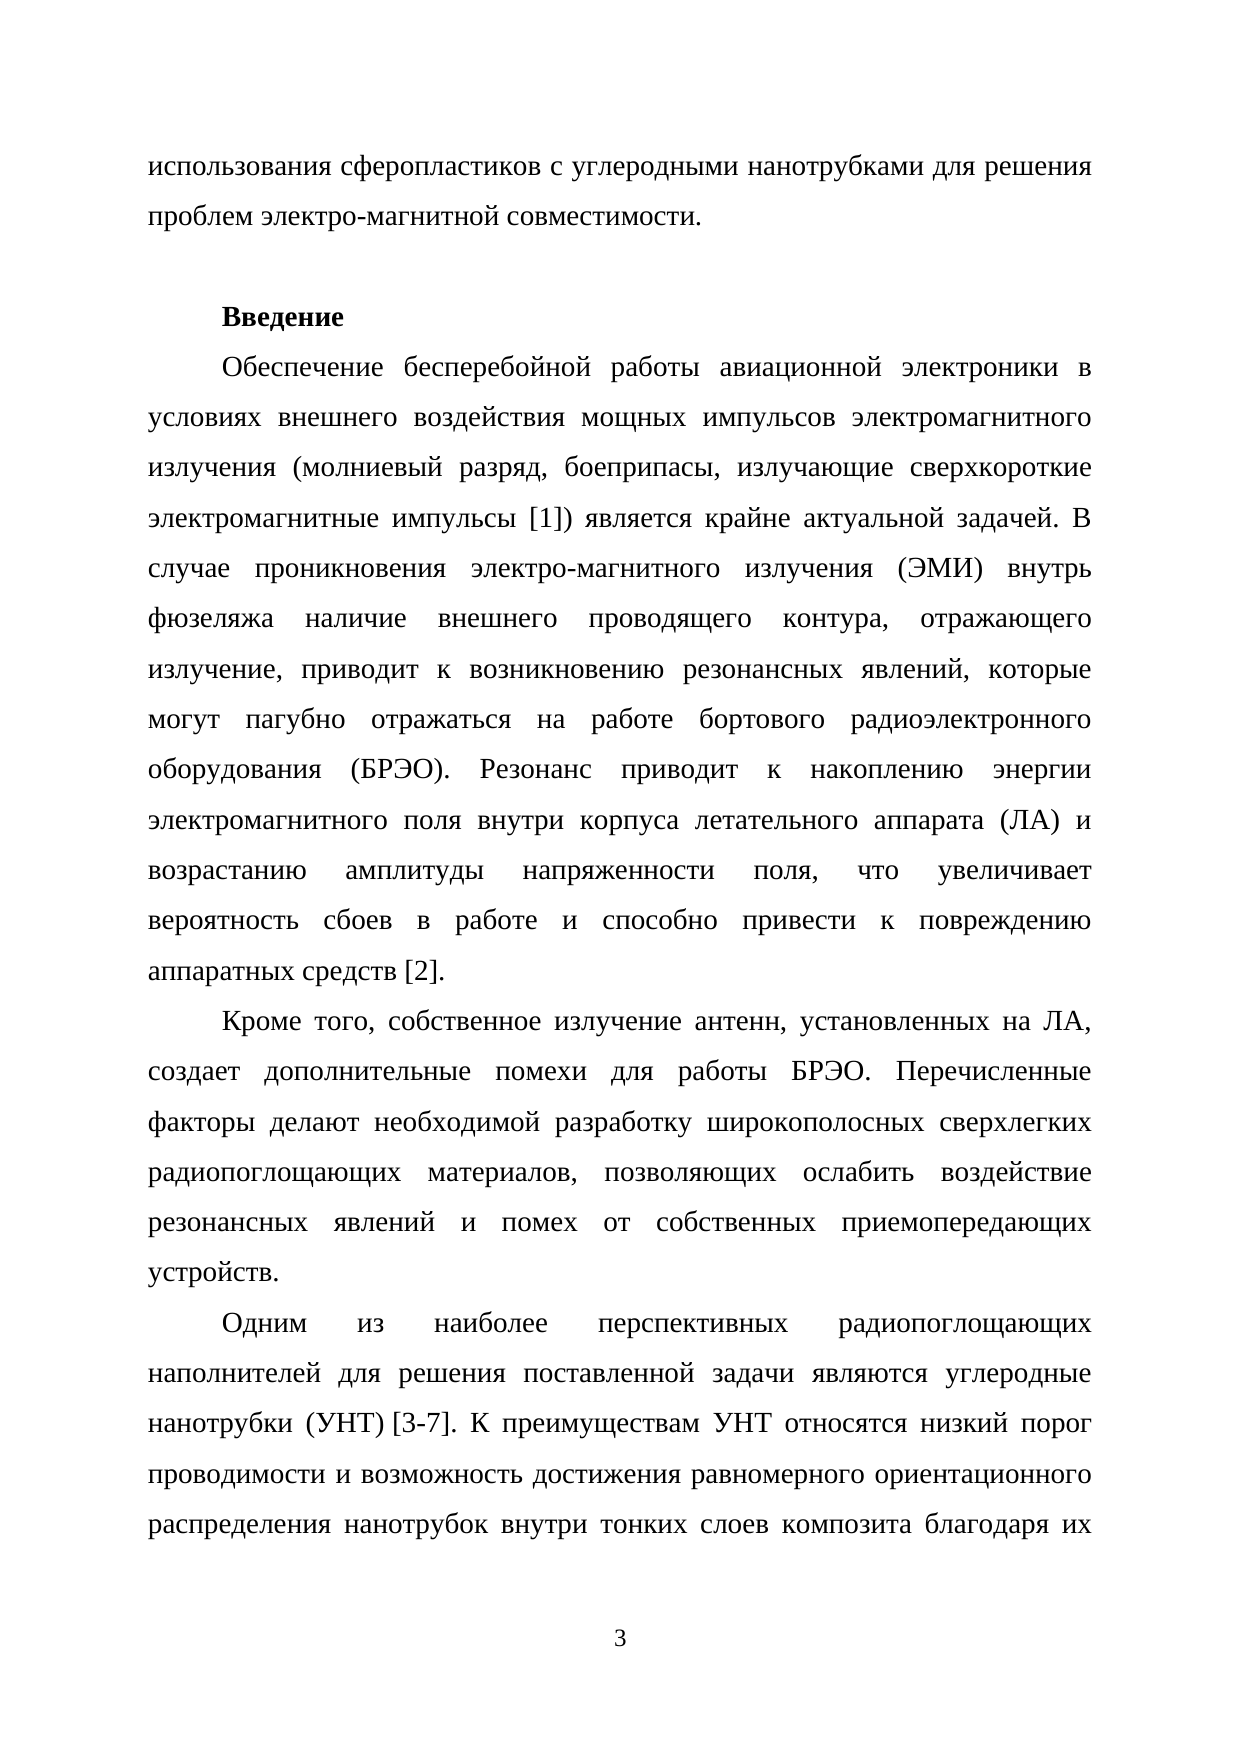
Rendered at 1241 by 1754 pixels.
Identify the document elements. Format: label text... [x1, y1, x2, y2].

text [148, 1305, 1092, 1540]
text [148, 148, 1092, 232]
text Обеспечение бесперебойной работы авиационной электроники в условиях внешнего воздействия мощных импульсов электромагнитного излучения (молниевый разряд, боеприпасы, излучающие сверхкороткие электромагнитные импульсы [1]) является крайне актуальной задачей. В случае проникновения электро-магнитного излучения (ЭМИ) внутрь фюзеляжа наличие внешнего проводящего контура, отражающего излучение, приводит к возникновению резонансных явлений, которые могут пагубно отражаться на работе бортового радиоэлектронного оборудования (БРЭО). Резонанс приводит к накоплению энергии электромагнитного поля внутри корпуса летательного аппарата (ЛА) и возрастанию амплитуды напряженности поля, что увеличивает вероятность сбоев в работе и способно привести к повреждению аппаратных средств [2]. [148, 349, 1092, 986]
list Введение [148, 299, 1092, 332]
text Кроме того, собственное излучение антенн, установленных на ЛА, создает дополнительные помехи для работы БРЭО. Перечисленные факторы делают необходимой разработку широкополосных сверхлегких радиопоглощающих материалов, позволяющих ослабить воздействие резонансных явлений и помех от собственных приемопередающих устройств. [148, 1003, 1092, 1288]
